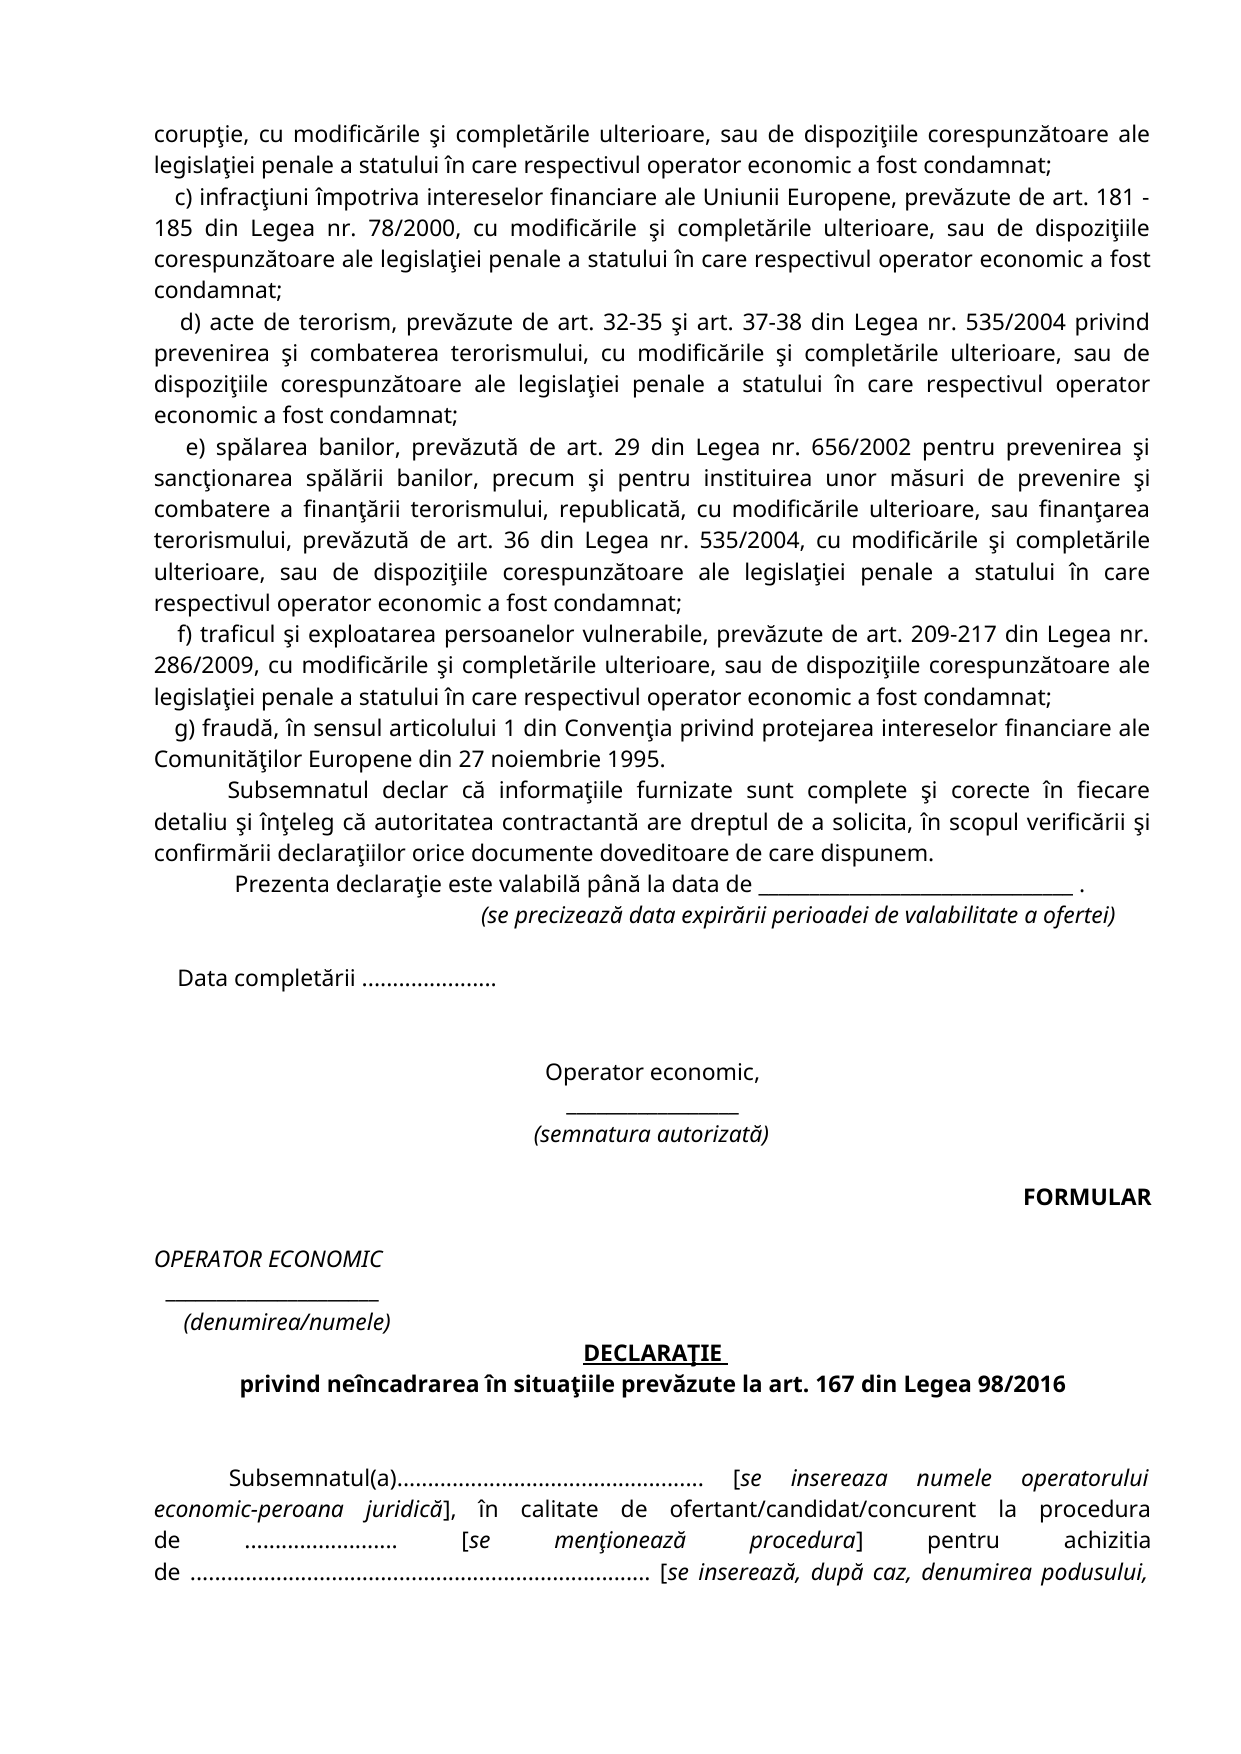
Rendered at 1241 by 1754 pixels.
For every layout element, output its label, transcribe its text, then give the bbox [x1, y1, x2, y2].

text Subsemnatul declar că informaţiile furnizate sunt complete şi corecte în fiecare detaliu şi înţeleg că autoritatea contractantă are dreptul de a solicita, în scopul verificării şi confirmării declaraţiilor orice documente doveditoare de care dispunem. [153, 774, 1152, 868]
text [153, 118, 1152, 181]
text Data completării ...................... [153, 962, 1152, 993]
text FORMULAR [153, 1181, 1152, 1212]
text (denumirea/numele) [153, 1306, 1152, 1337]
text privind neîncadrarea în situaţiile prevăzute la art. 167 din Legea 98/2016 [153, 1368, 1152, 1399]
text OPERATOR ECONOMIC [153, 1243, 1152, 1274]
text d) acte de terorism, prevăzute de art. 32-35 şi art. 37-38 din Legea nr. 535/2004 privind prevenirea şi combaterea terorismului, cu modificările şi completările ulterioare, sau de dispoziţiile corespunzătoare ale legislaţiei penale a statului în care respectivul operator economic a fost condamnat; [153, 306, 1152, 431]
text c) infracţiuni împotriva intereselor financiare ale Uniunii Europene, prevăzute de art. 181 -185 din Legea nr. 78/2000, cu modificările şi completările ulterioare, sau de dispoziţiile corespunzătoare ale legislaţiei penale a statului în care respectivul operator economic a fost condamnat; [153, 181, 1152, 306]
text (semnatura autorizată) [153, 1118, 1152, 1149]
text _____________________ [153, 1274, 1152, 1306]
text (se precizează data expirării perioadei de valabilitate a ofertei) [153, 899, 1152, 931]
text Prezenta declaraţie este valabilă până la data de _______________________________ . [153, 868, 1152, 899]
text Operator economic, [153, 1056, 1152, 1087]
text DECLARAŢIE [153, 1337, 1152, 1368]
text e) spălarea banilor, prevăzută de art. 29 din Legea nr. 656/2002 pentru prevenirea şi sancţionarea spălării banilor, precum şi pentru instituirea unor măsuri de prevenire şi combatere a finanţării terorismului, republicată, cu modificările ulterioare, sau finanţarea terorismului, prevăzută de art. 36 din Legea nr. 535/2004, cu modificările şi completările ulterioare, sau de dispoziţiile corespunzătoare ale legislaţiei penale a statului în care respectivul operator economic a fost condamnat; [153, 431, 1152, 618]
text g) fraudă, în sensul articolului 1 din Convenţia privind protejarea intereselor financiare ale Comunităţilor Europene din 27 noiembrie 1995. [153, 712, 1152, 774]
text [153, 1462, 1152, 1587]
text _________________ [153, 1087, 1152, 1118]
text f) traficul şi exploatarea persoanelor vulnerabile, prevăzute de art. 209-217 din Legea nr. 286/2009, cu modificările şi completările ulterioare, sau de dispoziţiile corespunzătoare ale legislaţiei penale a statului în care respectivul operator economic a fost condamnat; [153, 618, 1152, 712]
